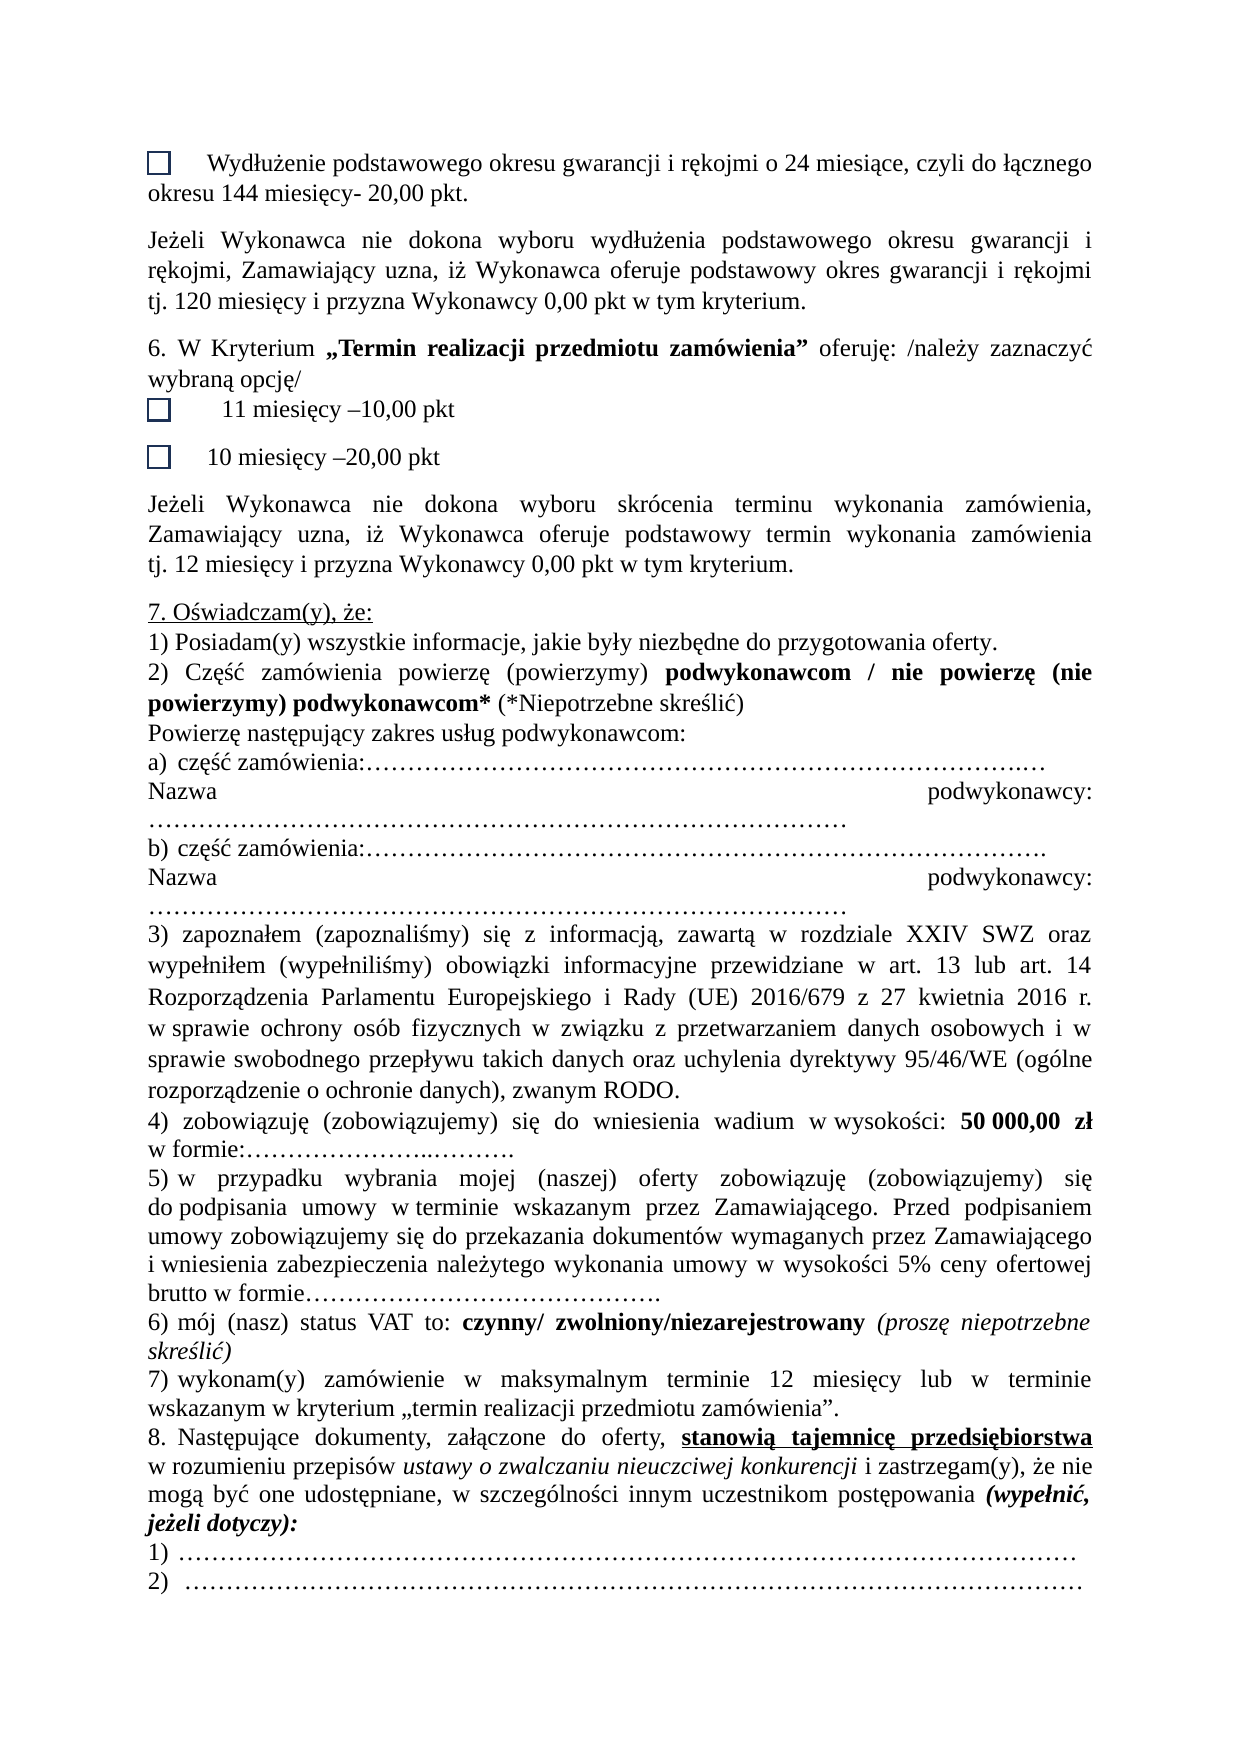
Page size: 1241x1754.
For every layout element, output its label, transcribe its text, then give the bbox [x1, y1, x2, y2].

list część zamówienia:………………………………………………………………………. [148, 833, 1093, 862]
text 11 miesięcy –10,00 pkt [148, 394, 1093, 423]
list Nazwa podwykonawcy: ………………………………………………………………………… [148, 776, 1093, 833]
text 4) zobowiązuję (zobowiązujemy) się do wniesienia wadium w wysokości: 50 000,00 zł w formie:…………………..………. [148, 1106, 1093, 1163]
text 1) Posiadam(y) wszystkie informacje, jakie były niezbędne do przygotowania oferty. [148, 627, 1093, 656]
list ……………………………………………………………………………………………… [148, 1566, 1093, 1594]
text 2) Część zamówienia powierzę (powierzymy) podwykonawcom / nie powierzę (nie powierzymy) podwykonawcom* (*Niepotrzebne skreślić) [148, 657, 1093, 717]
list W Kryterium „Termin realizacji przedmiotu zamówienia” oferuję: /należy zaznaczyć wybraną opcję/ [148, 333, 1093, 392]
list Następujące dokumenty, załączone do oferty, stanowią tajemnicę przedsiębiorstwa w rozumieniu przepisów ustawy o zwalczaniu nieuczciwej konkurencji i zastrzegam(y), że nie mogą być one udostępniane, w szczególności innym uczestnikom postępowania (wypełnić, jeżeli dotyczy): [148, 1422, 1093, 1537]
list ……………………………………………………………………………………………… [148, 1537, 1093, 1566]
text 7. Oświadczam(y), że: [148, 597, 1093, 625]
text Jeżeli Wykonawca nie dokona wyboru wydłużenia podstawowego okresu gwarancji i rękojmi, Zamawiający uzna, iż Wykonawca oferuje podstawowy okres gwarancji i rękojmi tj. 120 miesięcy i przyzna Wykonawcy 0,00 pkt w tym kryterium. [148, 225, 1093, 315]
text Jeżeli Wykonawca nie dokona wyboru skrócenia terminu wykonania zamówienia, Zamawiający uzna, iż Wykonawca oferuje podstawowy termin wykonania zamówienia tj. 12 miesięcy i przyzna Wykonawcy 0,00 pkt w tym kryterium. [148, 489, 1093, 578]
list Nazwa podwykonawcy: ………………………………………………………………………… [148, 862, 1093, 919]
list część zamówienia:…………………………………………………………………….… [148, 747, 1093, 776]
list wykonam(y) zamówienie w maksymalnym terminie 12 miesięcy lub w terminie wskazanym w kryterium „termin realizacji przedmiotu zamówienia”. [148, 1364, 1093, 1422]
list w przypadku wybrania mojej (naszej) oferty zobowiązuję (zobowiązujemy) się do podpisania umowy w terminie wskazanym przez Zamawiającego. Przed podpisaniem umowy zobowiązujemy się do przekazania dokumentów wymaganych przez Zamawiającego i wniesienia zabezpieczenia należytego wykonania umowy w wysokości 5% ceny ofertowej brutto w formie……………………………………. [148, 1163, 1093, 1307]
list 3) zapoznałem (zapoznaliśmy) się z informacją, zawartą w rozdziale XXIV SWZ oraz wypełniłem (wypełniliśmy) obowiązki informacyjne przewidziane w art. 13 lub art. 14 Rozporządzenia Parlamentu Europejskiego i Rady (UE) 2016/679 z 27 kwietnia 2016 r. w sprawie ochrony osób fizycznych w związku z przetwarzaniem danych osobowych i w sprawie swobodnego przepływu takich danych oraz uchylenia dyrektywy 95/46/WE (ogólne rozporządzenie o ochronie danych), zwanym RODO. [148, 919, 1093, 1106]
list mój (nasz) status VAT to: czynny/ zwolniony/niezarejestrowany (proszę niepotrzebne skreślić) [148, 1307, 1093, 1364]
list 10 miesięcy –20,00 pkt [148, 442, 1093, 470]
list Wydłużenie podstawowego okresu gwarancji i rękojmi o 24 miesiące, czyli do łącznego okresu 144 miesięcy- 20,00 pkt. [148, 148, 1093, 207]
text Powierzę następujący zakres usług podwykonawcom: [148, 718, 1093, 747]
